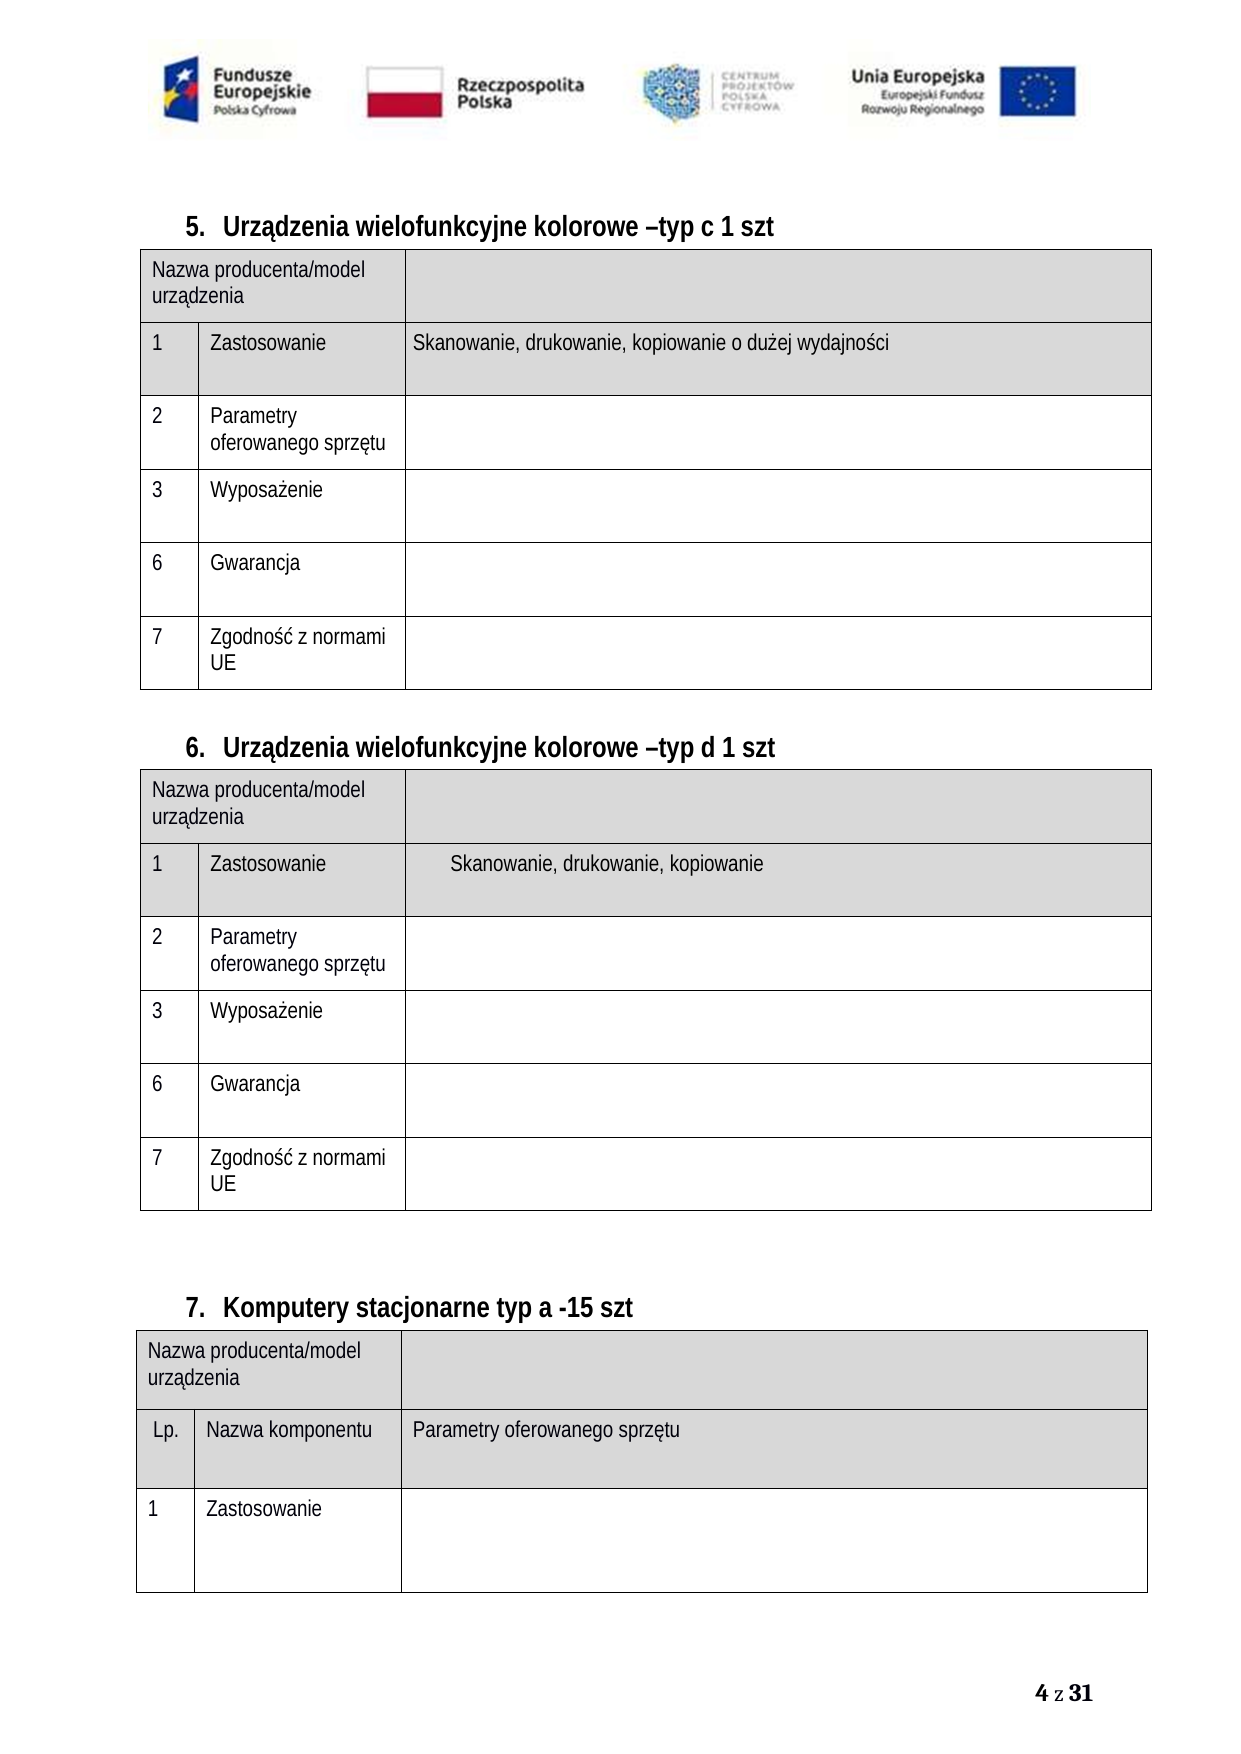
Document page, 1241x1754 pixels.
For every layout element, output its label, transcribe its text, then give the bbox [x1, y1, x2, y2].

table_header [406, 770, 1151, 843]
table_cell Nazwa komponentu [195, 1410, 401, 1488]
table_cell Lp. [137, 1410, 194, 1488]
list Urządzenia wielofunkcyjne kolorowe –typ c 1 szt [185, 209, 1091, 242]
table_cell [406, 917, 1151, 990]
table_cell 2 [141, 917, 198, 990]
table_cell 7 [141, 1138, 198, 1210]
table_cell Gwarancja [199, 1064, 405, 1137]
table_header Nazwa producenta/model urządzenia [141, 770, 405, 843]
table_cell Zgodność z normami UE [199, 617, 405, 689]
table_cell [406, 617, 1151, 689]
table_cell [406, 396, 1151, 469]
table_cell Parametry oferowanego sprzętu [402, 1410, 1147, 1488]
table_header Nazwa producenta/model urządzenia [137, 1331, 401, 1409]
table_cell Wyposażenie [199, 991, 405, 1063]
table_cell [402, 1489, 1147, 1592]
table_cell [406, 470, 1151, 542]
table_cell Skanowanie, drukowanie, kopiowanie [406, 844, 1151, 916]
list Komputery stacjonarne typ a -15 szt [185, 1290, 1091, 1324]
table_cell 6 [141, 1064, 198, 1137]
table_cell [406, 991, 1151, 1063]
table_cell 2 [141, 396, 198, 469]
table_cell Wyposażenie [199, 470, 405, 542]
table_cell 6 [141, 543, 198, 616]
table_cell 1 [137, 1489, 194, 1592]
table_header [402, 1331, 1147, 1409]
table_cell Zastosowanie [199, 323, 405, 395]
table_cell Zastosowanie [199, 844, 405, 916]
picture [147, 39, 1091, 141]
table_cell 1 [141, 844, 198, 916]
table_header [406, 250, 1151, 322]
table_cell Gwarancja [199, 543, 405, 616]
table_cell 3 [141, 991, 198, 1063]
table_cell Skanowanie, drukowanie, kopiowanie o dużej wydajności [406, 323, 1151, 395]
table_header Nazwa producenta/model urządzenia [141, 250, 405, 322]
table_cell 7 [141, 617, 198, 689]
table_cell [406, 1138, 1151, 1210]
table_cell Parametry oferowanego sprzętu [199, 396, 405, 469]
table_cell [406, 543, 1151, 616]
list Urządzenia wielofunkcyjne kolorowe –typ d 1 szt [185, 730, 1091, 763]
table_cell Parametry oferowanego sprzętu [199, 917, 405, 990]
table_cell 1 [141, 323, 198, 395]
table_cell Zastosowanie [195, 1489, 401, 1592]
table_cell [406, 1064, 1151, 1137]
table_cell Zgodność z normami UE [199, 1138, 405, 1210]
table_cell 3 [141, 470, 198, 542]
